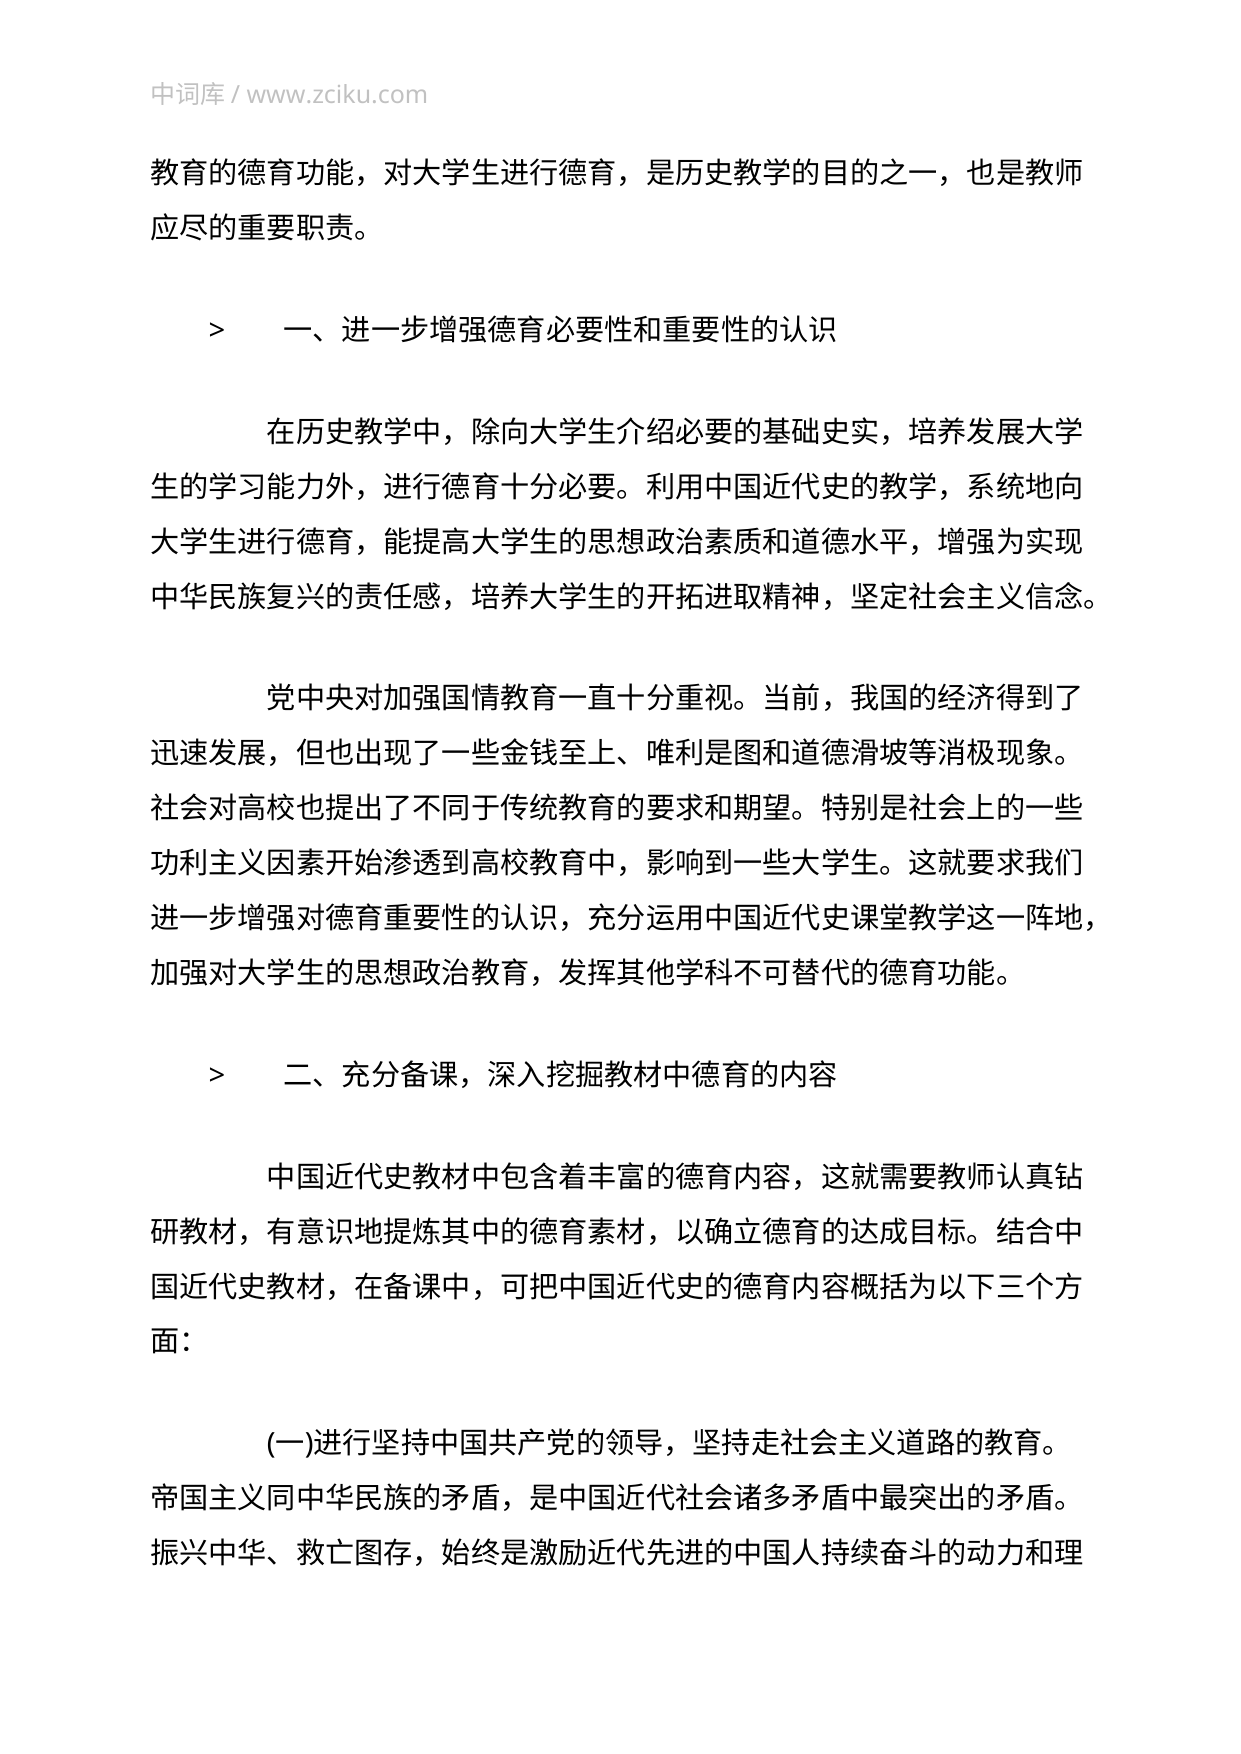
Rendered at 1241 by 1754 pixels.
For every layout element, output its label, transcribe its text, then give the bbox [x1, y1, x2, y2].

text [150, 150, 1090, 247]
text 在历史教学中，除向大学生介绍必要的基础史实，培养发展大学生的学习能力外，进行德育十分必要。利用中国近代史的教学，系统地向大学生进行德育，能提高大学生的思想政治素质和道德水平，增强为实现中华民族复兴的责任感，培养大学生的开拓进取精神，坚定社会主义信念。 [150, 409, 1090, 616]
text 党中央对加强国情教育一直十分重视。当前，我国的经济得到了迅速发展，但也出现了一些金钱至上、唯利是图和道德滑坡等消极现象。社会对高校也提出了不同于传统教育的要求和期望。特别是社会上的一些功利主义因素开始渗透到高校教育中，影响到一些大学生。这就要求我们进一步增强对德育重要性的认识，充分运用中国近代史课堂教学这一阵地，加强对大学生的思想政治教育，发挥其他学科不可替代的德育功能。 [150, 675, 1090, 992]
text 中国近代史教材中包含着丰富的德育内容，这就需要教师认真钻研教材，有意识地提炼其中的德育素材，以确立德育的达成目标。结合中国近代史教材，在备课中，可把中国近代史的德育内容概括为以下三个方面： [150, 1153, 1090, 1360]
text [150, 1420, 1090, 1572]
text > 二、充分备课，深入挖掘教材中德育的内容 [150, 1051, 1090, 1094]
text > 一、进一步增强德育必要性和重要性的认识 [150, 307, 1090, 349]
